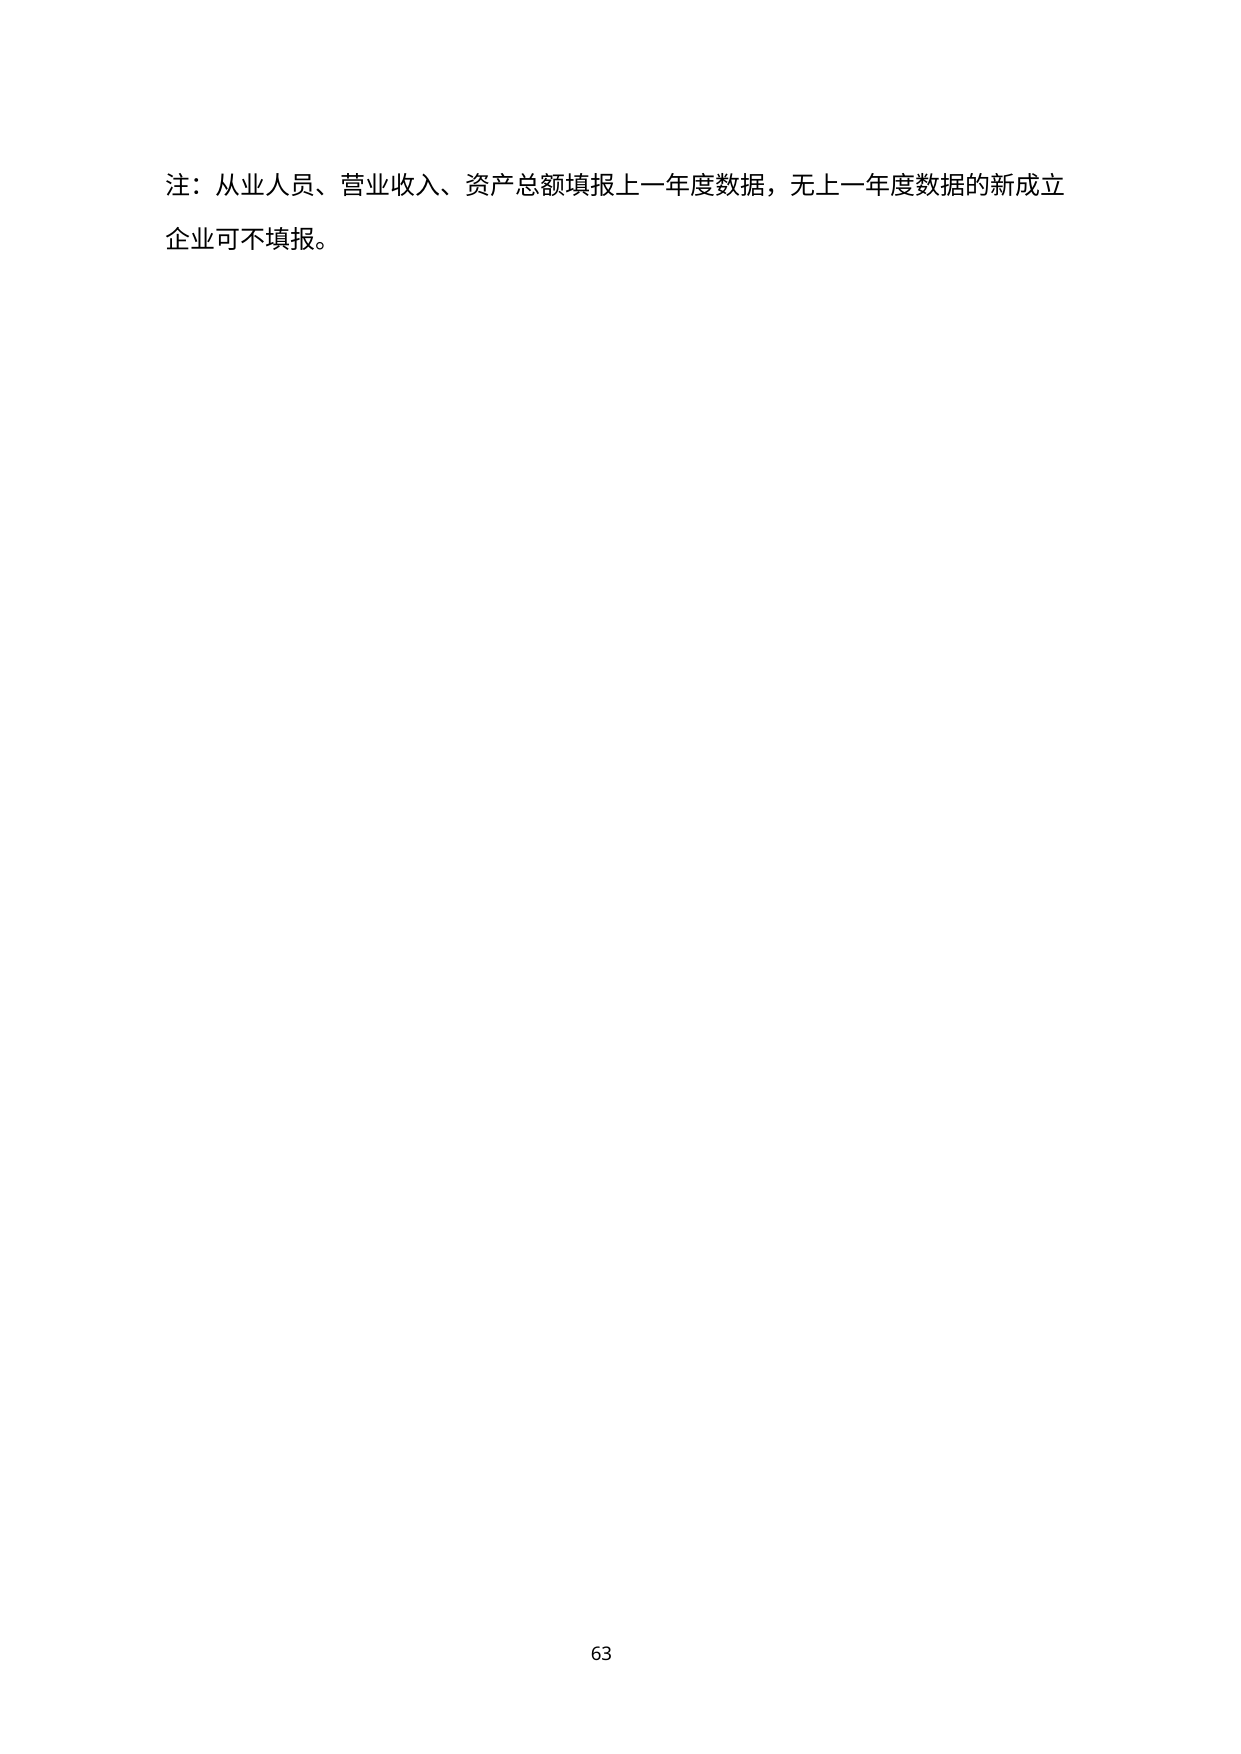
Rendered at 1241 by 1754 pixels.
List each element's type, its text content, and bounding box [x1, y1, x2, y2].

text 注：从业人员、营业收入、资产总额填报上一年度数据，无上一年度数据的新成立企业可不填报。 [165, 165, 1075, 256]
